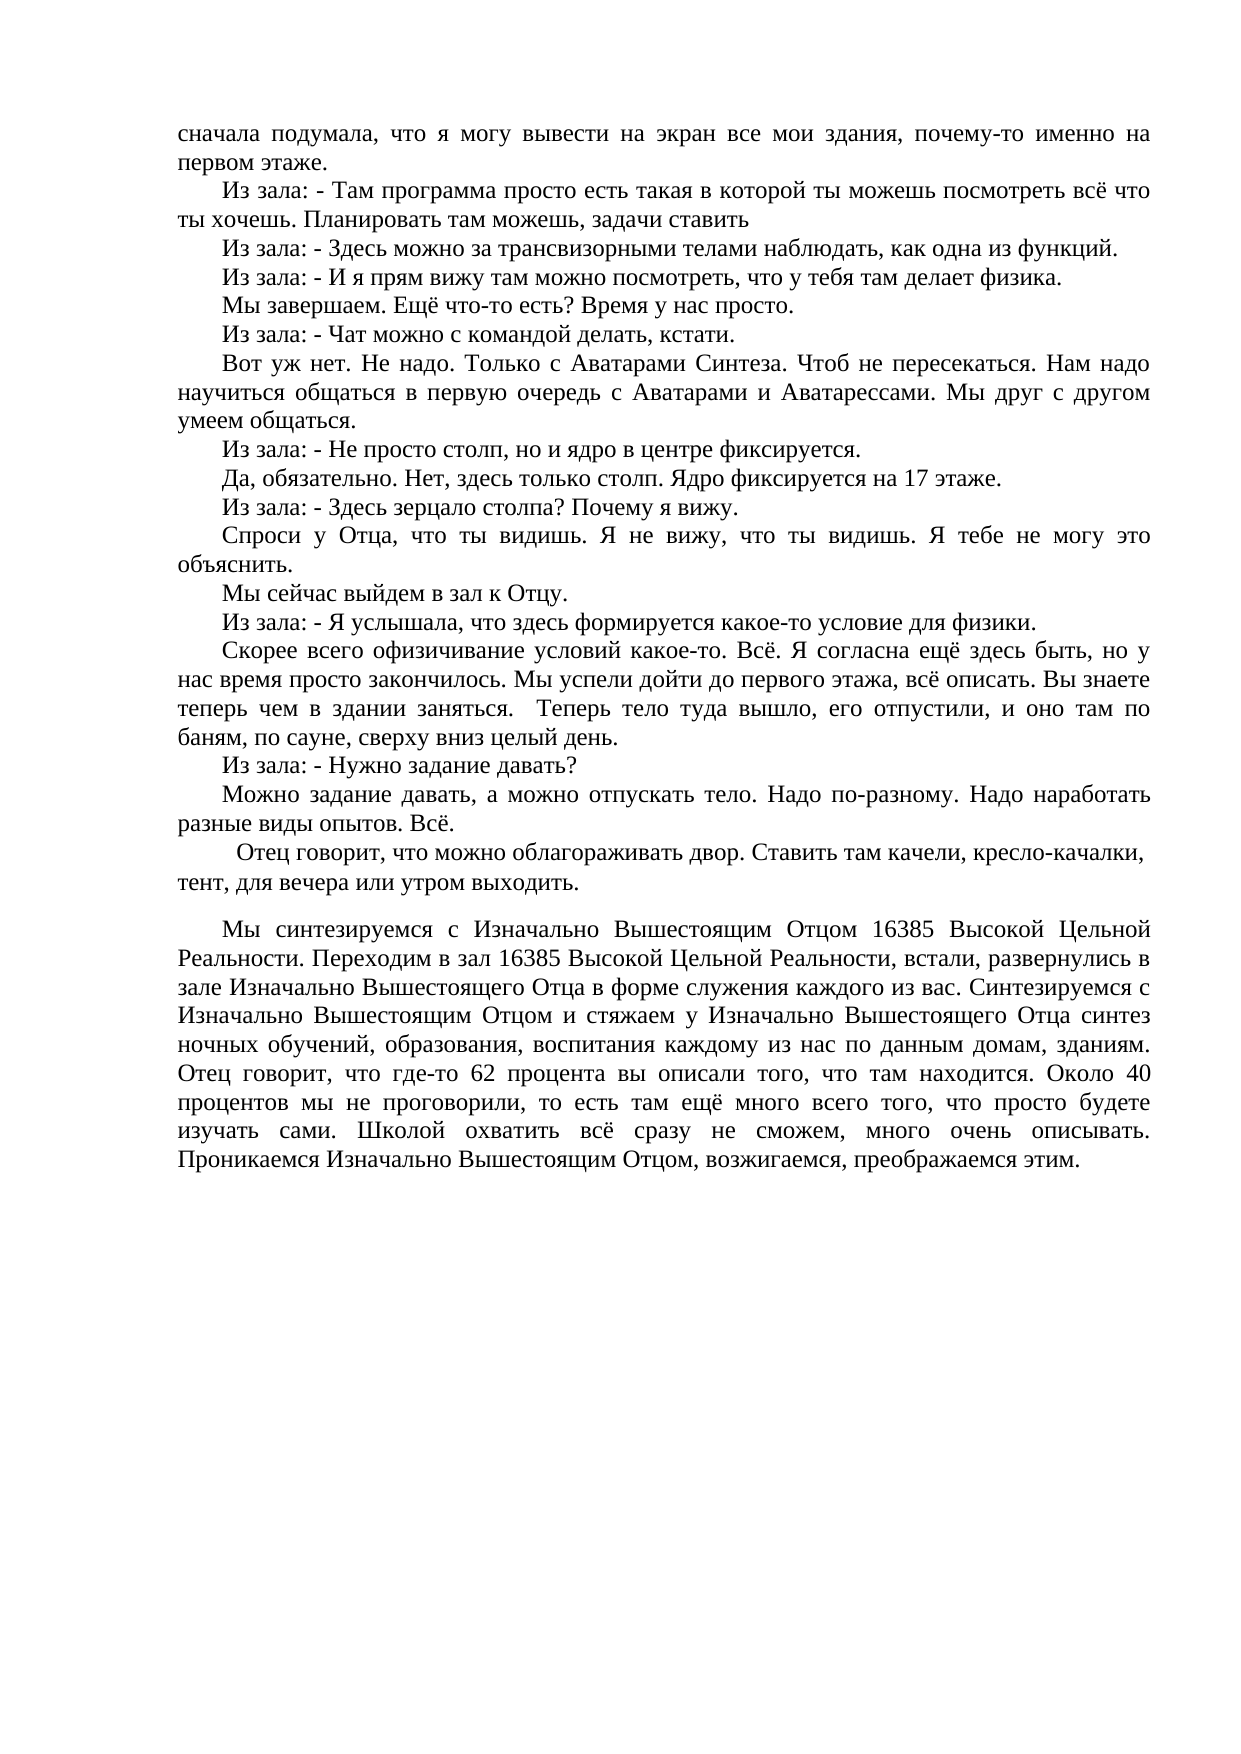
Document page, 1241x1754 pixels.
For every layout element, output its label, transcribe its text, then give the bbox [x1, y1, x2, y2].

text Да, обязательно. Нет, здесь только столп. Ядро фиксируется на 17 этаже. [177, 463, 1152, 492]
text Спроси у Отца, что ты видишь. Я не вижу, что ты видишь. Я тебе не могу это объяснить. [177, 521, 1152, 578]
text Вот уж нет. Не надо. Только с Аватарами Синтеза. Чтоб не пересекаться. Нам надо научиться общаться в первую очередь с Аватарами и Аватарессами. Мы друг с другом умеем общаться. [177, 348, 1152, 434]
text Из зала: - Нужно задание давать? [177, 751, 1152, 779]
text Мы сейчас выйдем в зал к Отцу. [177, 578, 1152, 607]
text Мы синтезируемся с Изначально Вышестоящим Отцом 16385 Высокой Цельной Реальности. Переходим в зал 16385 Высокой Цельной Реальности, встали, развернулись в зале Изначально Вышестоящего Отца в форме служения каждого из вас. Синтезируемся с Изначально Вышестоящим Отцом и стяжаем у Изначально Вышестоящего Отца синтез ночных обучений, образования, воспитания каждому из нас по данным домам, зданиям. Отец говорит, что где-то 62 процента вы описали того, что там находится. Около 40 процентов мы не проговорили, то есть там ещё много всего того, что просто будете изучать сами. Школой охватить всё сразу не сможем, много очень описывать. Проникаемся Изначально Вышестоящим Отцом, возжигаемся, преображаемся этим. [177, 914, 1152, 1173]
text Из зала: - Там программа просто есть такая в которой ты можешь посмотреть всё что ты хочешь. Планировать там можешь, задачи ставить [177, 176, 1152, 233]
text Из зала: - Я услышала, что здесь формируется какое-то условие для физики. [177, 607, 1152, 636]
text Мы завершаем. Ещё что-то есть? Время у нас просто. [177, 291, 1152, 319]
text Из зала: - Здесь можно за трансвизорными телами наблюдать, как одна из функций. [177, 233, 1152, 262]
text Отец говорит, что можно облагораживать двор. Ставить там качели, кресло-качалки, тент, для вечера или утром выходить. [177, 837, 1152, 896]
text Из зала: - Чат можно с командой делать, кстати. [177, 319, 1152, 348]
text Из зала: - И я прям вижу там можно посмотреть, что у тебя там делает физика. [177, 262, 1152, 291]
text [177, 118, 1152, 176]
text Можно задание давать, а можно отпускать тело. Надо по-разному. Надо наработать разные виды опытов. Всё. [177, 779, 1152, 837]
text Из зала: - Не просто столп, но и ядро в центре фиксируется. [177, 434, 1152, 463]
text Из зала: - Здесь зерцало столпа? Почему я вижу. [177, 492, 1152, 521]
text Скорее всего офизичивание условий какое-то. Всё. Я согласна ещё здесь быть, но у нас время просто закончилось. Мы успели дойти до первого этажа, всё описать. Вы знаете теперь чем в здании заняться. Теперь тело туда вышло, его отпустили, и оно там по баням, по сауне, сверху вниз целый день. [177, 636, 1152, 751]
